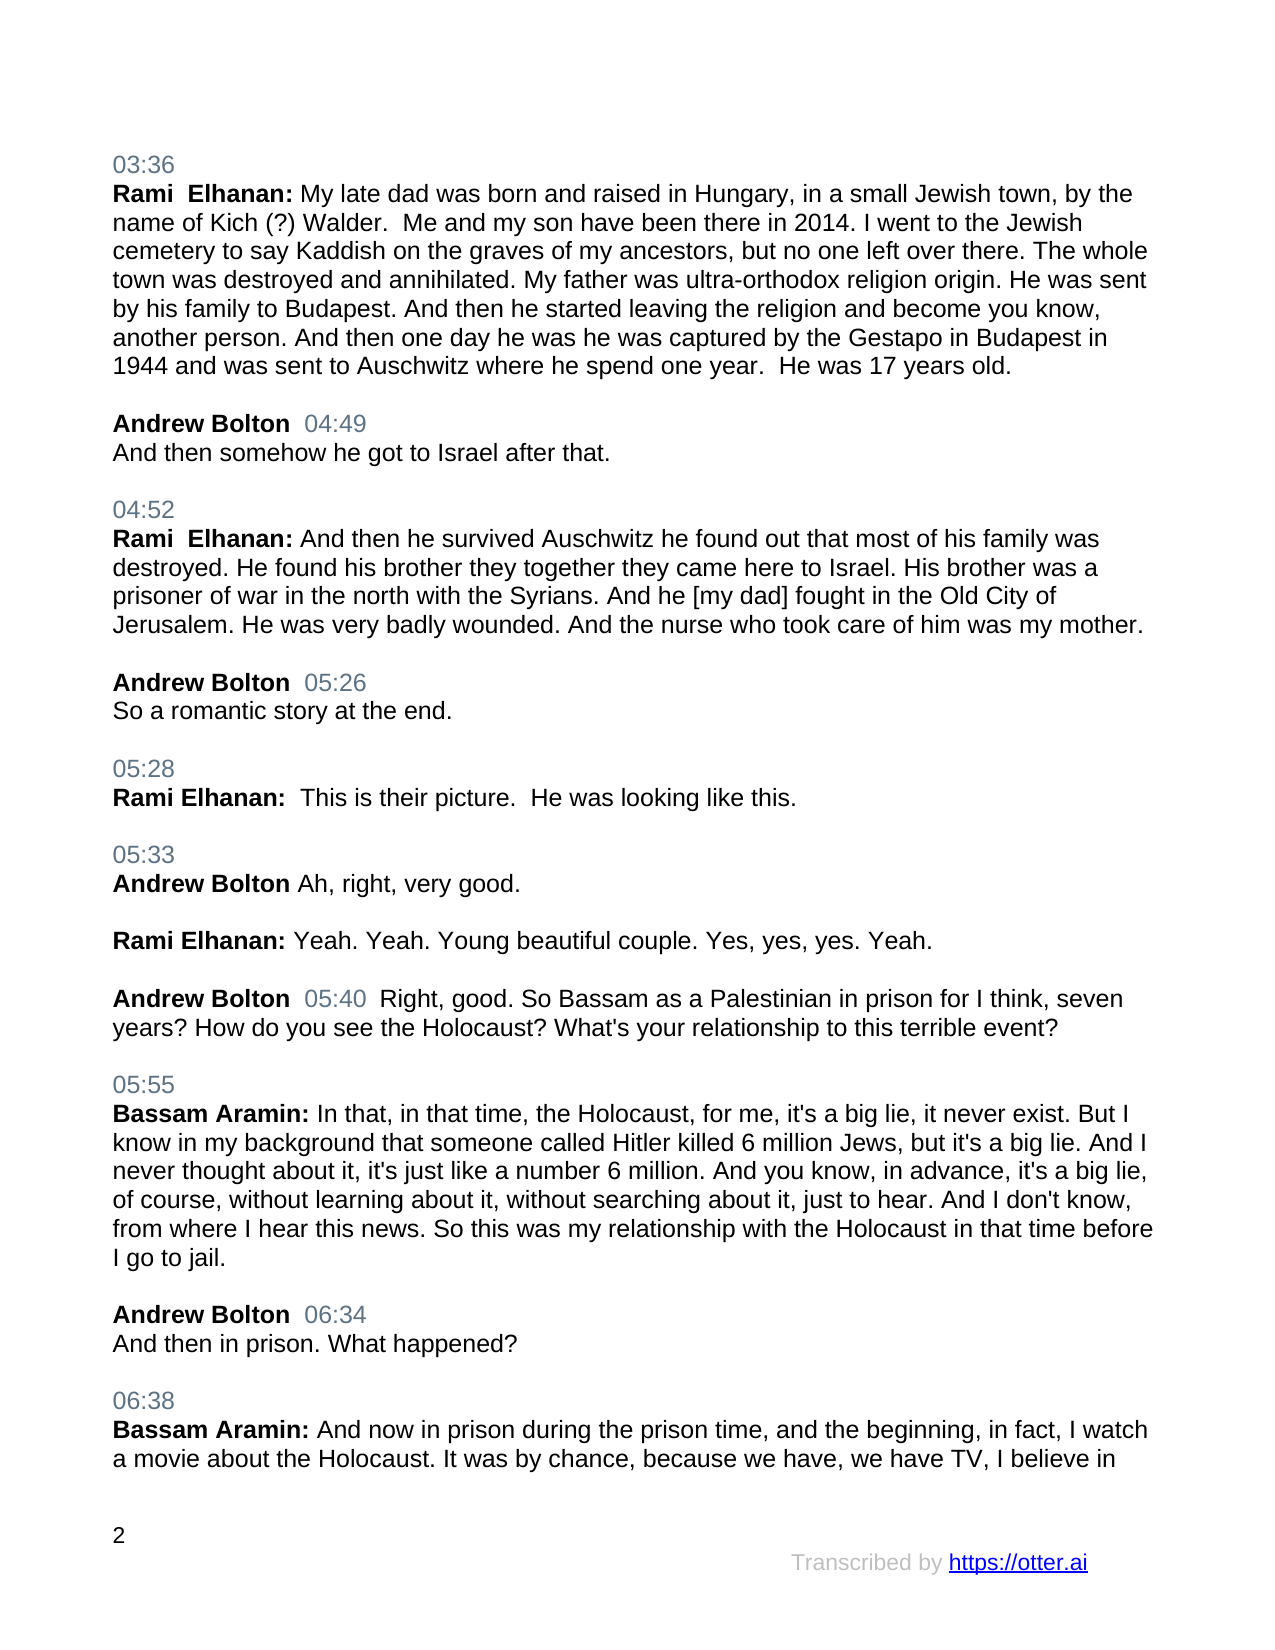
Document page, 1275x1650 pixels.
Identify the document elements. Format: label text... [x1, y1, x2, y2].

text So a romantic story at the end. [112, 696, 1162, 725]
text Andrew Bolton 05:40 Right, good. So Bassam as a Palestinian in prison for I think, seven years? How do you see the Holocaust? What's your relationship to this terrible event? [112, 984, 1162, 1041]
text And then somehow he got to Israel after that. [112, 437, 1162, 466]
text 05:28 [112, 754, 1162, 782]
text Andrew Bolton 06:34 [112, 1300, 1162, 1329]
text Andrew Bolton 05:26 [112, 667, 1162, 696]
text 05:55 [112, 1070, 1162, 1099]
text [112, 1415, 1162, 1472]
text Rami Elhanan: Yeah. Yeah. Young beautiful couple. Yes, yes, yes. Yeah. [112, 926, 1162, 955]
text Rami Elhanan: My late dad was born and raised in Hungary, in a small Jewish town, by the name of Kich (?) Walder. Me and my son have been there in 2014. I went to the Jewish cemetery to say Kaddish on the graves of my ancestors, but no one left over there. The whole town was destroyed and annihilated. My father was ultra-orthodox religion origin. He was sent by his family to Budapest. And then he started leaving the religion and become you know, another person. And then one day he was he was captured by the Gestapo in Budapest in 1944 and was sent to Auschwitz where he spend one year. He was 17 years old. [112, 179, 1162, 380]
text 05:33 [112, 840, 1162, 869]
text Bassam Aramin: In that, in that time, the Holocaust, for me, it's a big lie, it never exist. But I know in my background that someone called Hitler killed 6 million Jews, but it's a big lie. And I never thought about it, it's just like a number 6 million. And you know, in advance, it's a big lie, of course, without learning about it, without searching about it, just to hear. And I don't know, from where I hear this news. So this was my relationship with the Holocaust in that time before I go to jail. [112, 1099, 1162, 1271]
text Rami Elhanan: This is their picture. He was looking like this. [112, 782, 1162, 811]
text Rami Elhanan: And then he survived Auschwitz he found out that most of his family was destroyed. He found his brother they together they came here to Israel. His brother was a prisoner of war in the north with the Syrians. And he [my dad] fought in the Old City of Jerusalem. He was very badly wounded. And the nurse who took care of him was my mother. [112, 524, 1162, 639]
text 06:38 [112, 1386, 1162, 1415]
text Andrew Bolton 04:49 [112, 409, 1162, 437]
text 03:36 [112, 150, 1162, 179]
text Andrew Bolton Ah, right, very good. [112, 869, 1162, 897]
text 04:52 [112, 495, 1162, 524]
text And then in prison. What happened? [112, 1329, 1162, 1357]
